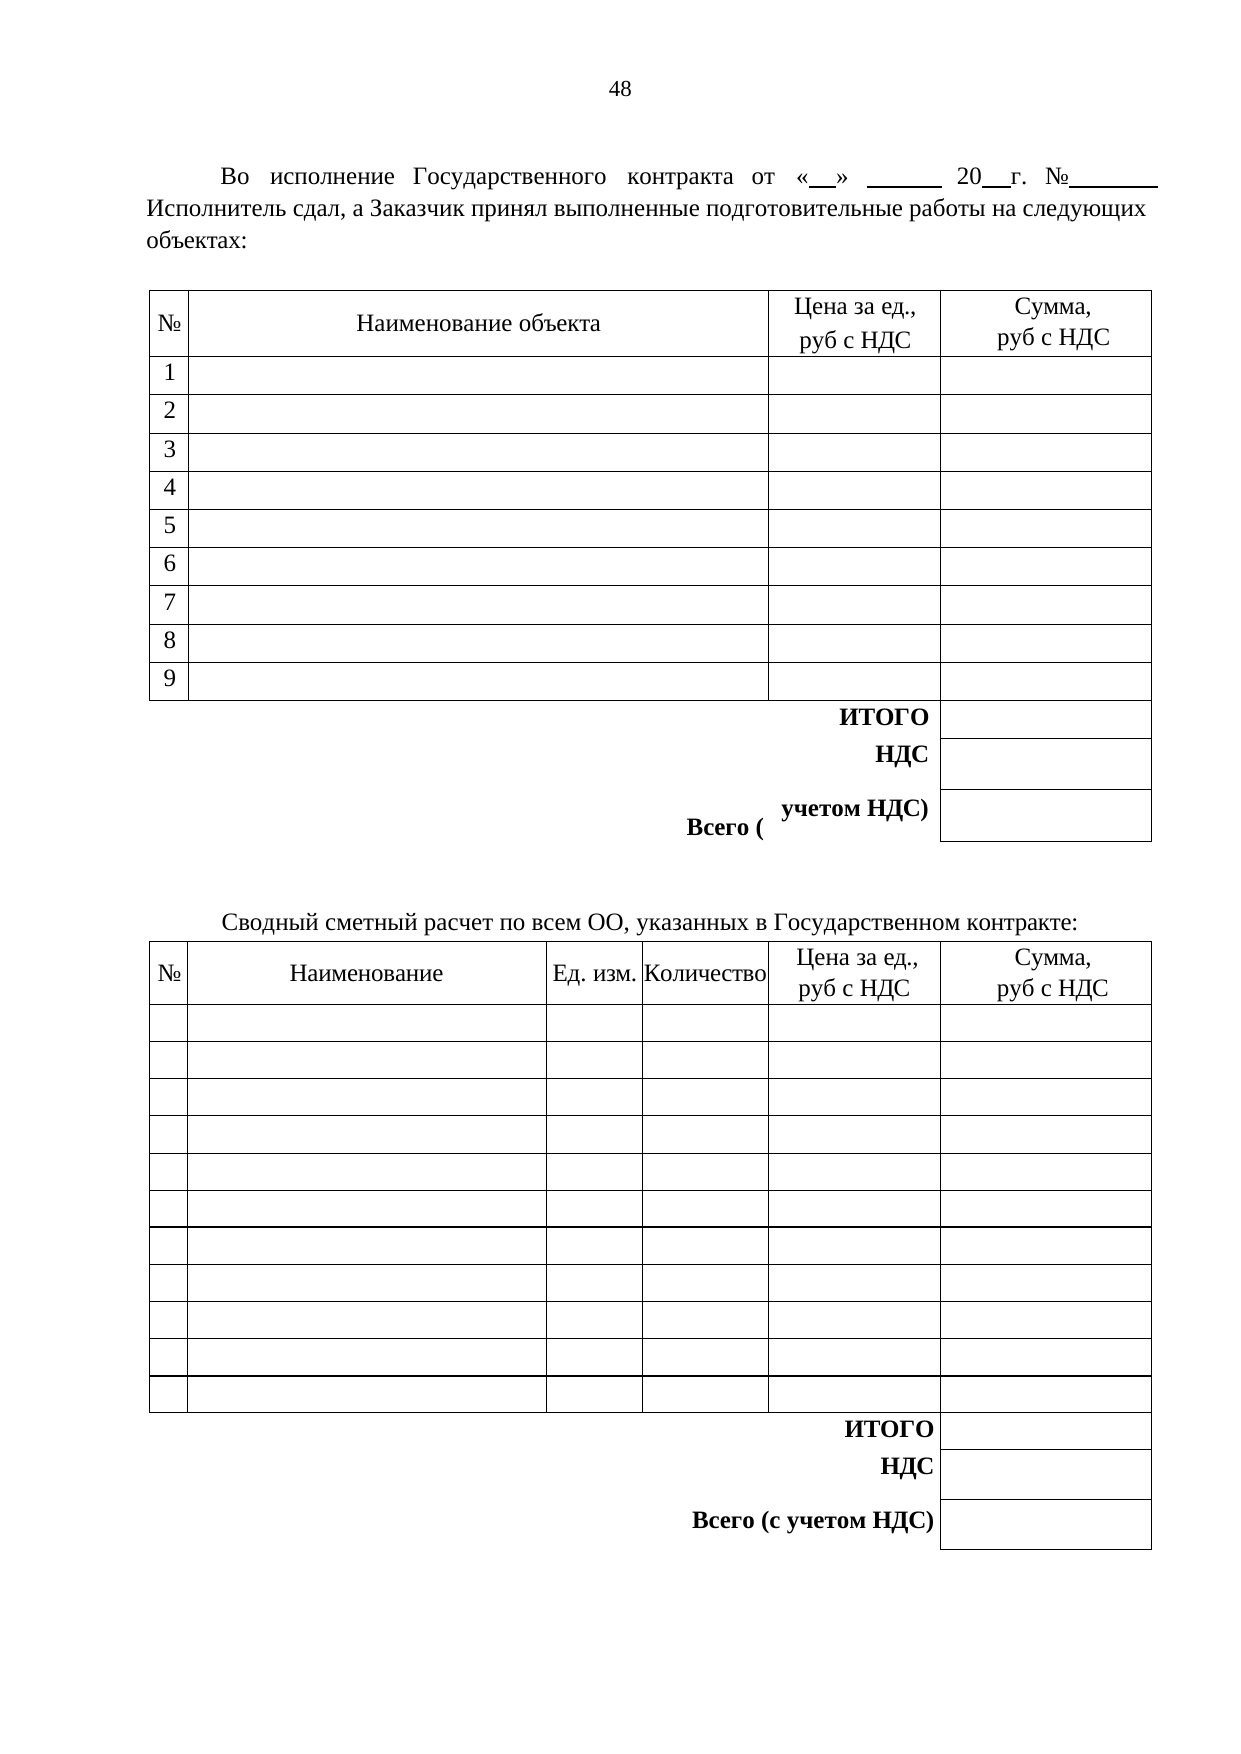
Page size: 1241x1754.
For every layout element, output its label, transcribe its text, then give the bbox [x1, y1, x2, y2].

table_cell [643, 1265, 768, 1301]
table_cell [643, 1042, 768, 1078]
table_cell 3 [150, 434, 188, 471]
table_cell [941, 790, 1151, 841]
table_cell [941, 1500, 1151, 1548]
table_cell [643, 1302, 768, 1338]
table_cell [188, 1154, 546, 1189]
table_cell [941, 1228, 1151, 1264]
table_cell [643, 1116, 768, 1152]
table_cell [769, 1191, 940, 1226]
table_cell [547, 1265, 642, 1301]
table_cell [941, 1191, 1151, 1226]
table_cell [547, 1377, 642, 1412]
table_cell [941, 1450, 1151, 1499]
table_cell [941, 472, 1151, 509]
table_cell [189, 472, 768, 509]
table_cell 8 [150, 625, 188, 662]
table_cell [769, 1079, 940, 1115]
table_cell [769, 1265, 940, 1301]
table_cell [188, 1079, 546, 1115]
table_cell [189, 357, 768, 394]
table_cell [941, 586, 1151, 623]
table_cell [769, 510, 940, 547]
table_cell [941, 548, 1151, 585]
table_cell [188, 1377, 546, 1412]
table_cell [941, 1154, 1151, 1189]
table_cell [941, 1413, 1151, 1449]
table_header Цена за ед., руб с НДС [769, 291, 940, 356]
table_cell [150, 1302, 187, 1338]
table_cell [188, 1339, 546, 1375]
table_cell 6 [150, 548, 188, 585]
table_cell [769, 625, 940, 662]
table_cell [188, 1116, 546, 1152]
table_cell [547, 1302, 642, 1338]
table_cell [769, 1377, 940, 1412]
table_cell [150, 1265, 187, 1301]
table_cell [547, 1339, 642, 1375]
table_cell [643, 1154, 768, 1189]
table_cell [547, 1191, 642, 1226]
table_cell [643, 1191, 768, 1226]
table_cell [643, 1005, 768, 1041]
table_cell [547, 1228, 642, 1264]
table_cell 5 [150, 510, 188, 547]
table_cell [769, 1042, 940, 1078]
table_cell [941, 663, 1151, 700]
table_cell [941, 739, 1151, 789]
table_cell [769, 663, 940, 700]
table_cell [643, 1228, 768, 1264]
table_cell [150, 1228, 187, 1264]
table_cell [769, 1302, 940, 1338]
table_cell [769, 1154, 940, 1189]
table_cell [941, 1265, 1151, 1301]
table_cell [188, 1042, 546, 1078]
table_cell [547, 1079, 642, 1115]
table_cell [150, 1116, 187, 1152]
table_cell 7 [150, 586, 188, 623]
table_cell [769, 1228, 940, 1264]
table_cell 1 [150, 357, 188, 394]
table_cell [150, 1042, 187, 1078]
table_cell [188, 1191, 546, 1226]
table_header № [150, 942, 187, 1004]
table_cell 4 [150, 472, 188, 509]
table_cell [769, 586, 940, 623]
text Исполнитель сдал, а Заказчик принял выполненные подготовительные работы на следующих объектах: [146, 193, 1192, 254]
table_cell [769, 1116, 940, 1152]
table_cell [547, 1005, 642, 1041]
table_cell [769, 1339, 940, 1375]
table_cell [769, 357, 940, 394]
table_cell [150, 1377, 187, 1412]
table_cell [941, 1079, 1151, 1115]
table_cell [941, 357, 1151, 394]
table_cell [769, 434, 940, 471]
table_header Цена за ед., руб с НДС [769, 942, 940, 1004]
table_cell [547, 1154, 642, 1189]
table_cell 2 [150, 395, 188, 433]
table_cell [941, 701, 1151, 738]
table_cell [941, 1116, 1151, 1152]
table_cell [188, 1302, 546, 1338]
table_header Сумма, руб с НДС [941, 942, 1151, 1004]
table_cell [941, 625, 1151, 662]
table_cell [150, 1339, 187, 1375]
table_cell [769, 472, 940, 509]
table_header Ед. изм. [547, 942, 642, 1004]
table_cell [941, 510, 1151, 547]
table_header Наименование объекта [189, 291, 768, 356]
table_cell [189, 548, 768, 585]
table_cell [150, 1079, 187, 1115]
table_cell [188, 1265, 546, 1301]
table_header Количество [643, 942, 768, 1004]
table_cell [941, 395, 1151, 433]
table_cell [941, 434, 1151, 471]
table_cell [941, 1005, 1151, 1041]
table_cell [189, 625, 768, 662]
table_cell [643, 1339, 768, 1375]
table_cell [189, 663, 768, 700]
text Во исполнение Государственного контракта от « » 20 г. № [220, 161, 1192, 190]
table_cell [941, 1377, 1151, 1412]
table_cell [189, 510, 768, 547]
table_header № [150, 291, 188, 356]
table_cell [189, 586, 768, 623]
table_cell [941, 1339, 1151, 1375]
table_cell [547, 1116, 642, 1152]
table_cell [547, 1042, 642, 1078]
table_cell [150, 1191, 187, 1226]
table_cell 9 [150, 663, 188, 700]
table_cell [189, 434, 768, 471]
table_cell ИТОГО НДС Всего ( учетом НДС) [149, 701, 940, 841]
table_cell [150, 1005, 187, 1041]
table_cell [769, 1005, 940, 1041]
text Сводный сметный расчет по всем ОО, указанных в Государственном контракте: [221, 907, 1192, 935]
table_cell [941, 1302, 1151, 1338]
table_cell [941, 1042, 1151, 1078]
table_cell ИТОГО НДС Всего (с учетом НДС) [149, 1413, 940, 1548]
table_cell [188, 1005, 546, 1041]
table_cell [643, 1377, 768, 1412]
table_cell [769, 548, 940, 585]
table_cell [189, 395, 768, 433]
table_cell [643, 1079, 768, 1115]
table_cell [188, 1228, 546, 1264]
table_header Сумма, руб с НДС [941, 291, 1151, 356]
table_cell [769, 395, 940, 433]
table_header Наименование [188, 942, 546, 1004]
table_cell [150, 1154, 187, 1189]
